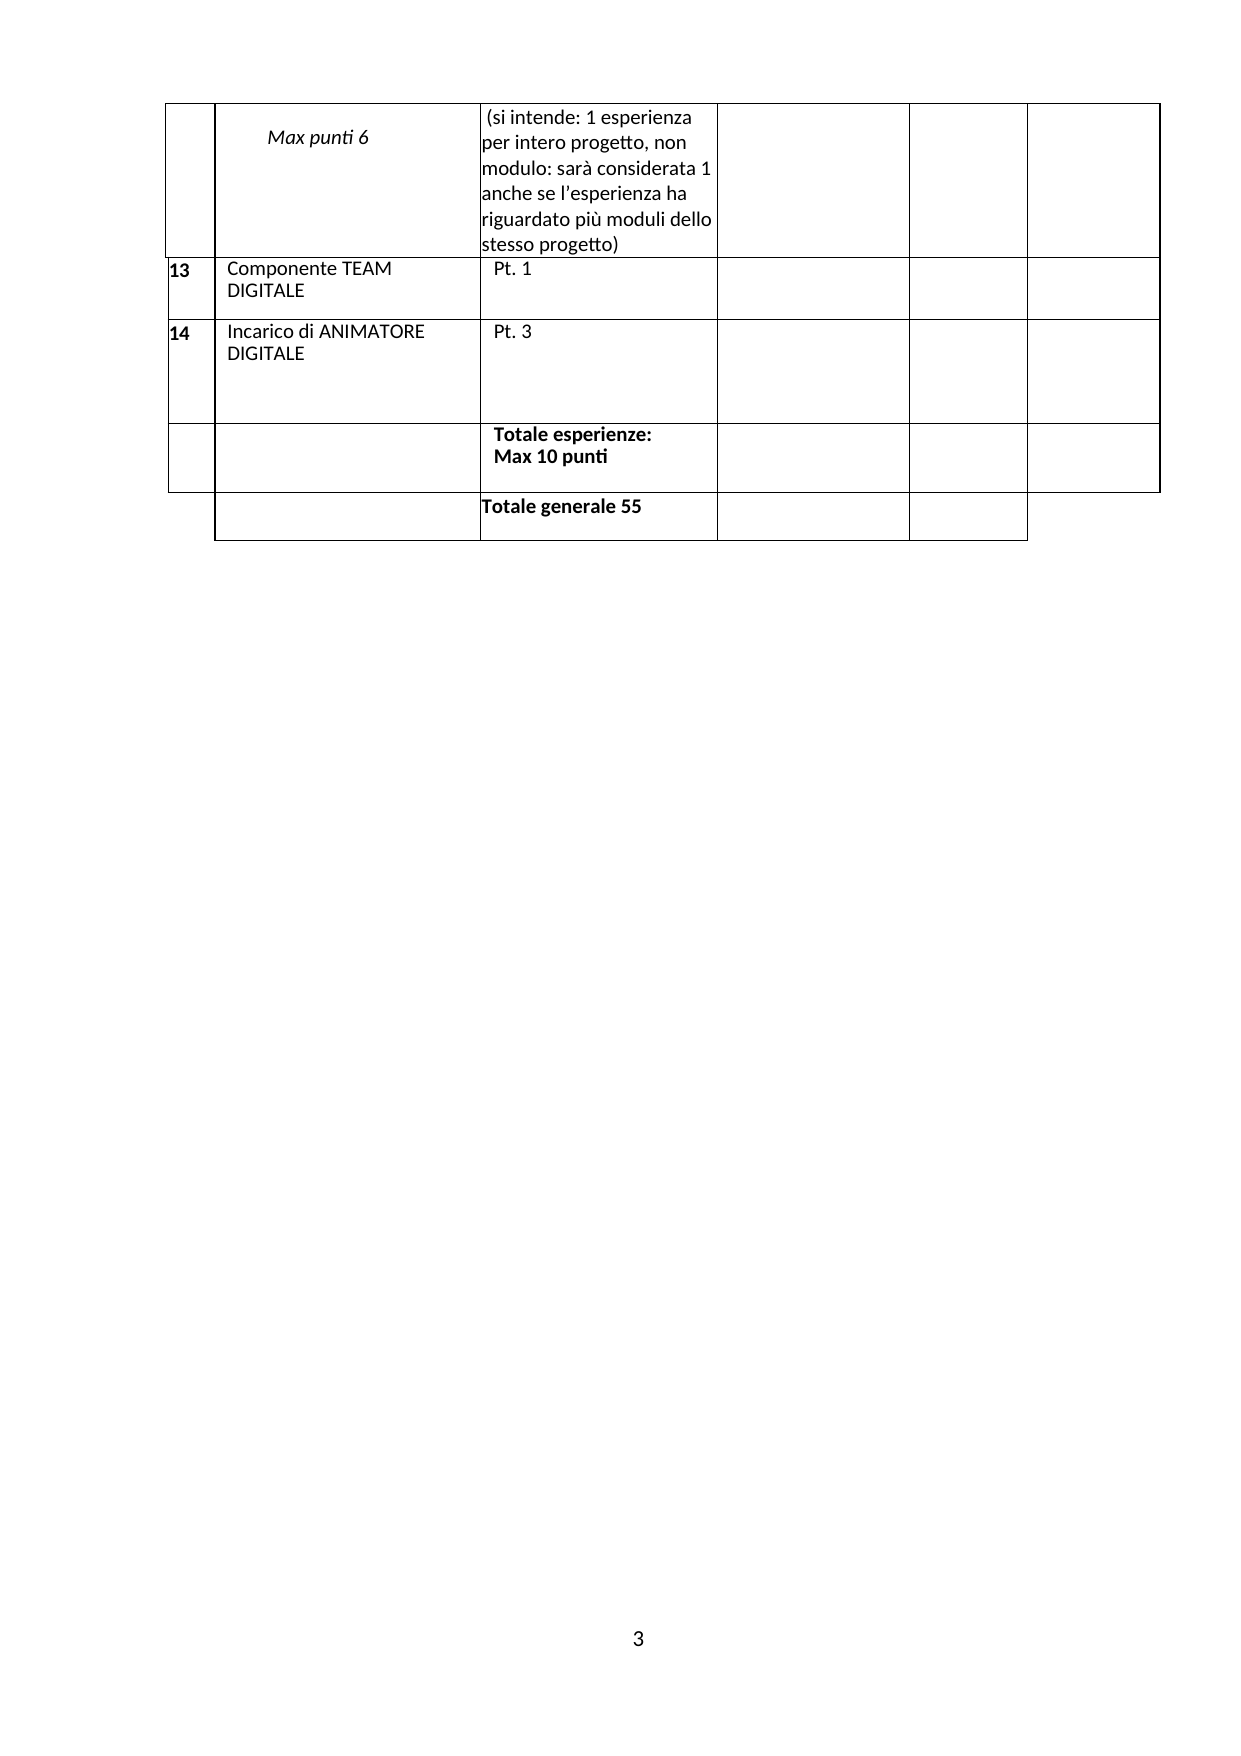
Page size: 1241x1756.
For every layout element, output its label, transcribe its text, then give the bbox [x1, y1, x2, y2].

table_cell [910, 424, 1027, 492]
table_cell Totale generale 55 [481, 493, 717, 540]
table_cell Totale esperienze: Max 10 punti [481, 424, 717, 492]
table_cell [169, 424, 214, 492]
table_cell Incarico di ANIMATORE DIGITALE [216, 320, 480, 422]
table_cell [718, 258, 909, 319]
table_cell Pt. 1 [481, 258, 717, 319]
table_cell [718, 493, 909, 540]
table_cell [1028, 424, 1159, 492]
table_cell [718, 424, 909, 492]
table_cell [910, 493, 1027, 540]
table_cell [216, 493, 480, 540]
table_cell [718, 320, 909, 422]
table_cell [910, 320, 1027, 422]
table_cell Pt. 3 [481, 320, 717, 422]
table_cell [1028, 258, 1159, 319]
table_cell [1028, 320, 1159, 422]
table_cell [216, 424, 480, 492]
table_cell [910, 258, 1027, 319]
table_cell 14 [169, 320, 214, 422]
table_cell Componente TEAM DIGITALE [216, 258, 480, 319]
table_cell 13 [169, 258, 214, 319]
table_cell (si intende: 1 esperienza per intero progetto, non modulo: sarà considerata 1 anche se l’esperienza ha riguardato più moduli dello stesso progetto) [481, 104, 717, 257]
table_cell [166, 104, 214, 257]
table_cell Max punti 6 [216, 104, 480, 257]
